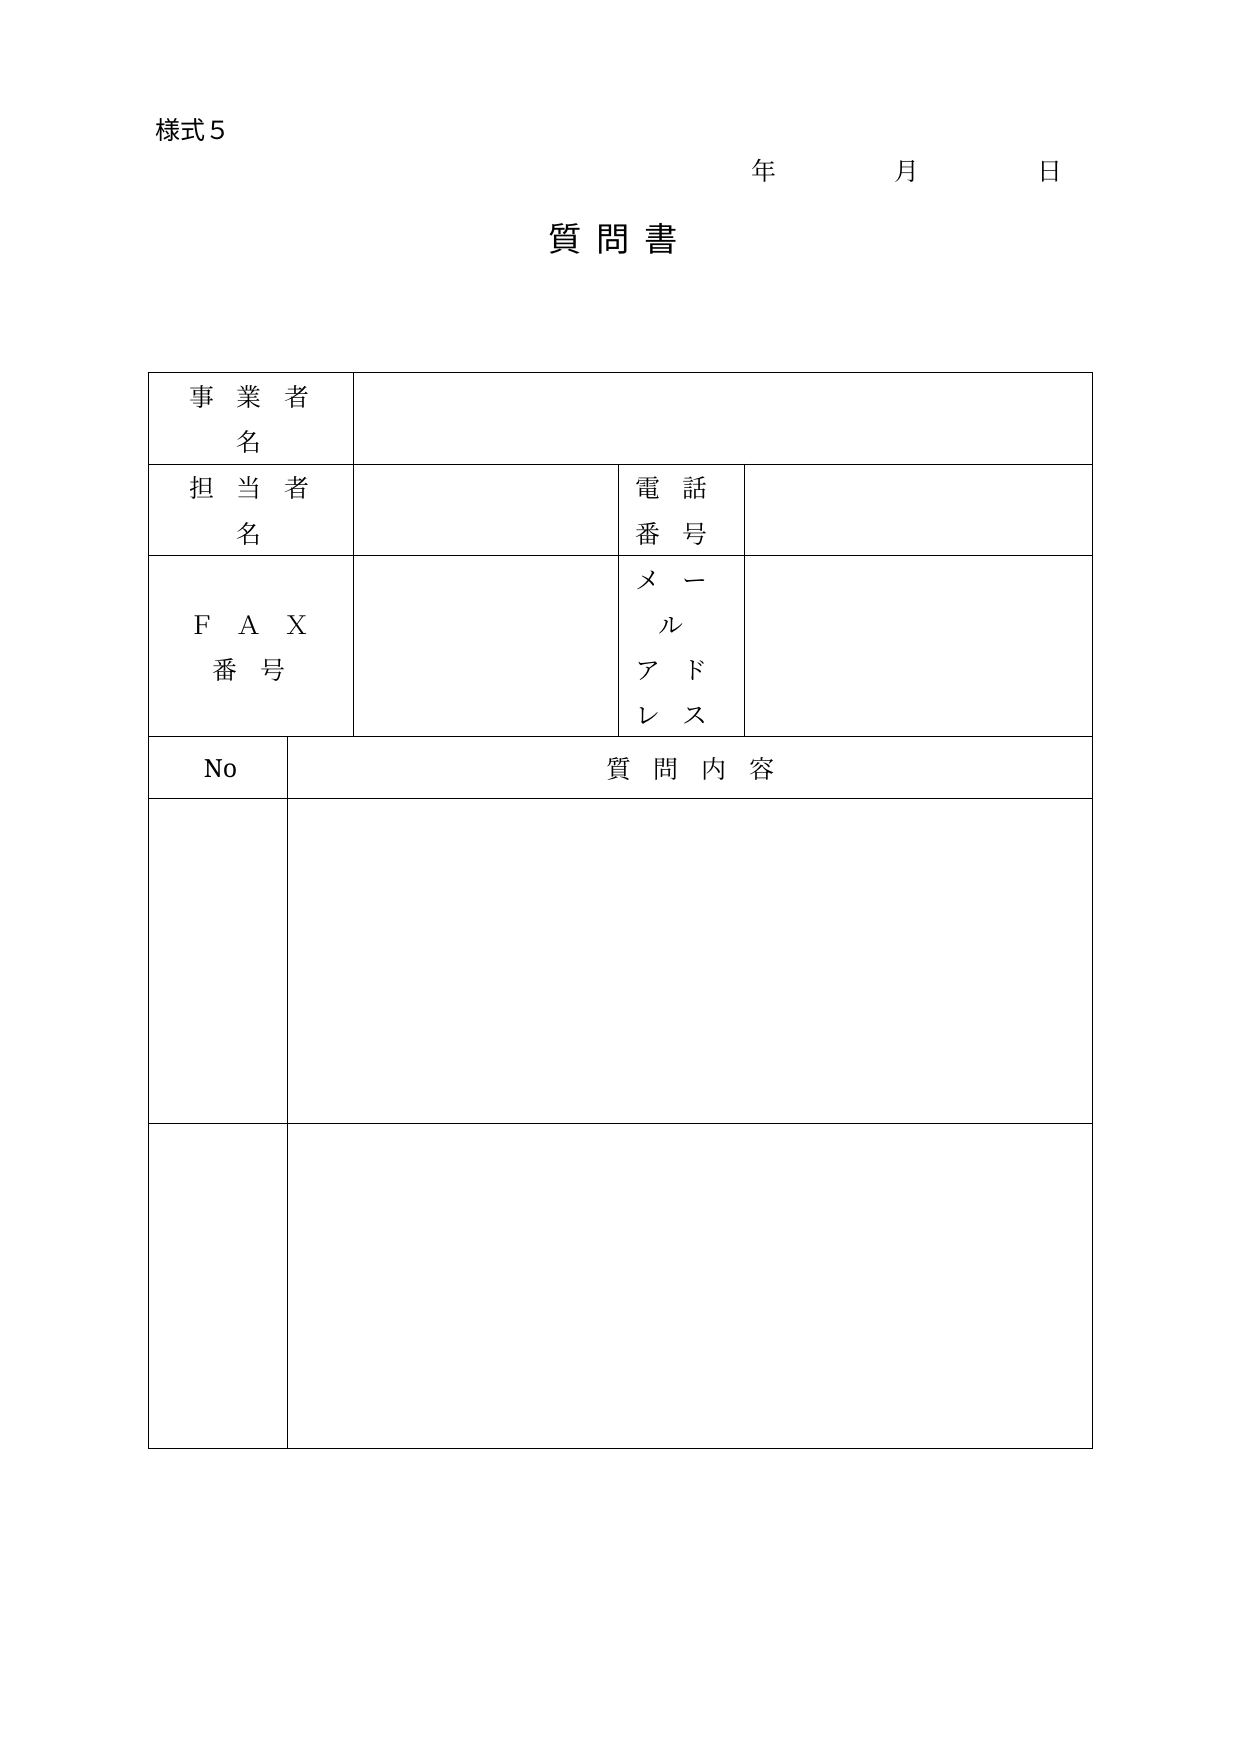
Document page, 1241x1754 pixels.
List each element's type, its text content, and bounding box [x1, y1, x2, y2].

table_cell 担当者名 [149, 465, 353, 555]
text 質問書 [155, 192, 1085, 282]
table_cell [288, 799, 1092, 1123]
table_cell 質問内容 [288, 737, 1092, 798]
table_cell [745, 556, 1092, 736]
table_header 事業者名 [149, 373, 353, 463]
table_cell メール アドレス [619, 556, 744, 736]
table_cell [149, 799, 287, 1123]
table_cell [745, 465, 1092, 555]
table_cell [149, 1124, 287, 1447]
text 年 月 日 [155, 147, 1085, 192]
table_cell [354, 465, 618, 555]
table_cell ＦＡＸ番号 [149, 556, 353, 736]
table_cell [288, 1124, 1092, 1447]
table_header [354, 373, 1092, 463]
table_cell [354, 556, 618, 736]
table_cell No [149, 737, 287, 798]
text 様式５ [155, 111, 1085, 147]
table_cell 電話番号 [619, 465, 744, 555]
